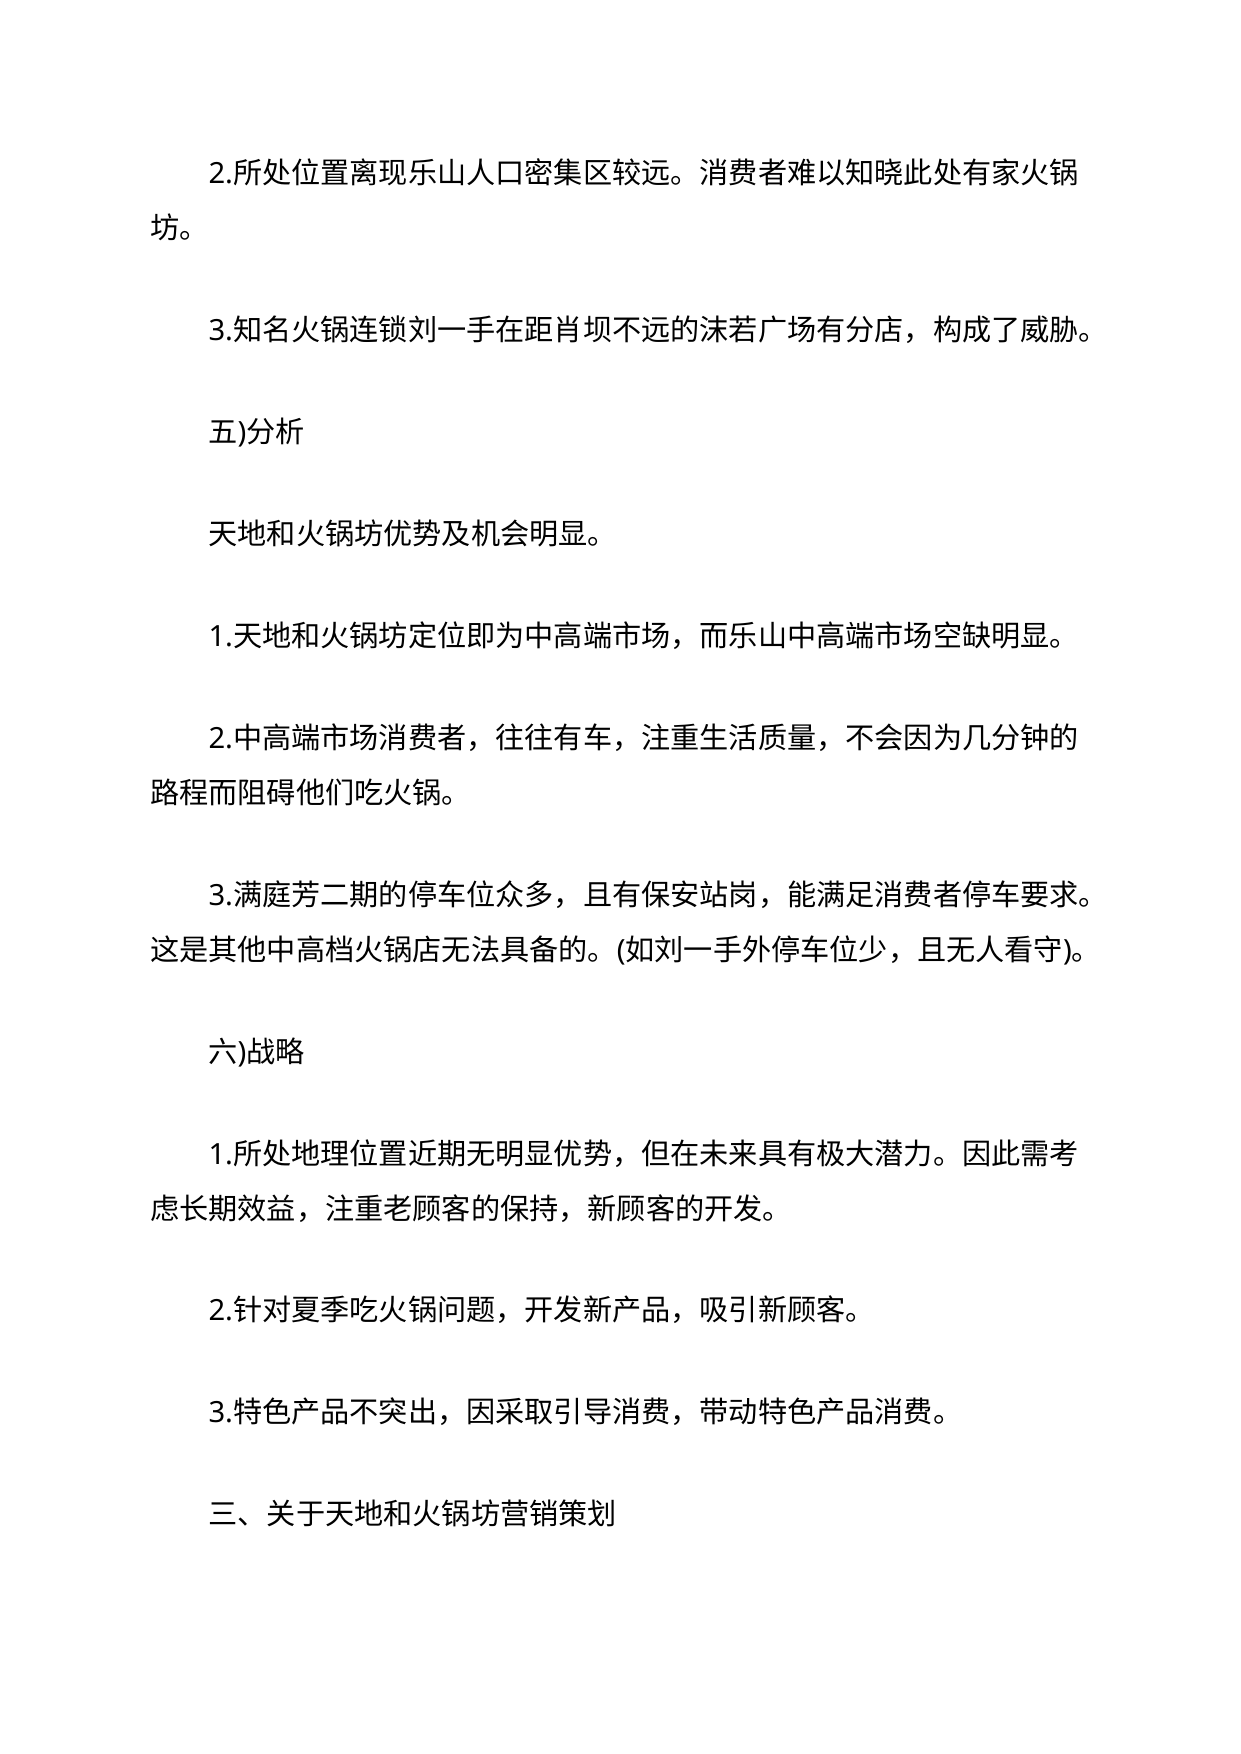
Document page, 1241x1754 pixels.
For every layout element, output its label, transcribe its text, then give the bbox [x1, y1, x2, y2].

text 2.中高端市场消费者，往往有车，注重生活质量，不会因为几分钟的路程而阻碍他们吃火锅。 [150, 714, 1090, 812]
text 3.知名火锅连锁刘一手在距肖坝不远的沫若广场有分店，构成了威胁。 [150, 307, 1090, 349]
text 1.天地和火锅坊定位即为中高端市场，而乐山中高端市场空缺明显。 [150, 612, 1090, 655]
text 2.针对夏季吃火锅问题，开发新产品，吸引新顾客。 [150, 1287, 1090, 1329]
text 六)战略 [150, 1028, 1090, 1071]
text 1.所处地理位置近期无明显优势，但在未来具有极大潜力。因此需考虑长期效益，注重老顾客的保持，新顾客的开发。 [150, 1130, 1090, 1227]
text 天地和火锅坊优势及机会明显。 [150, 511, 1090, 553]
text 2.所处位置离现乐山人口密集区较远。消费者难以知晓此处有家火锅坊。 [150, 150, 1090, 247]
text 3.特色产品不突出，因采取引导消费，带动特色产品消费。 [150, 1389, 1090, 1431]
text 三、关于天地和火锅坊营销策划 [150, 1491, 1090, 1533]
text 五)分析 [150, 409, 1090, 451]
text 3.满庭芳二期的停车位众多，且有保安站岗，能满足消费者停车要求。这是其他中高档火锅店无法具备的。(如刘一手外停车位少，且无人看守)。 [150, 871, 1090, 969]
